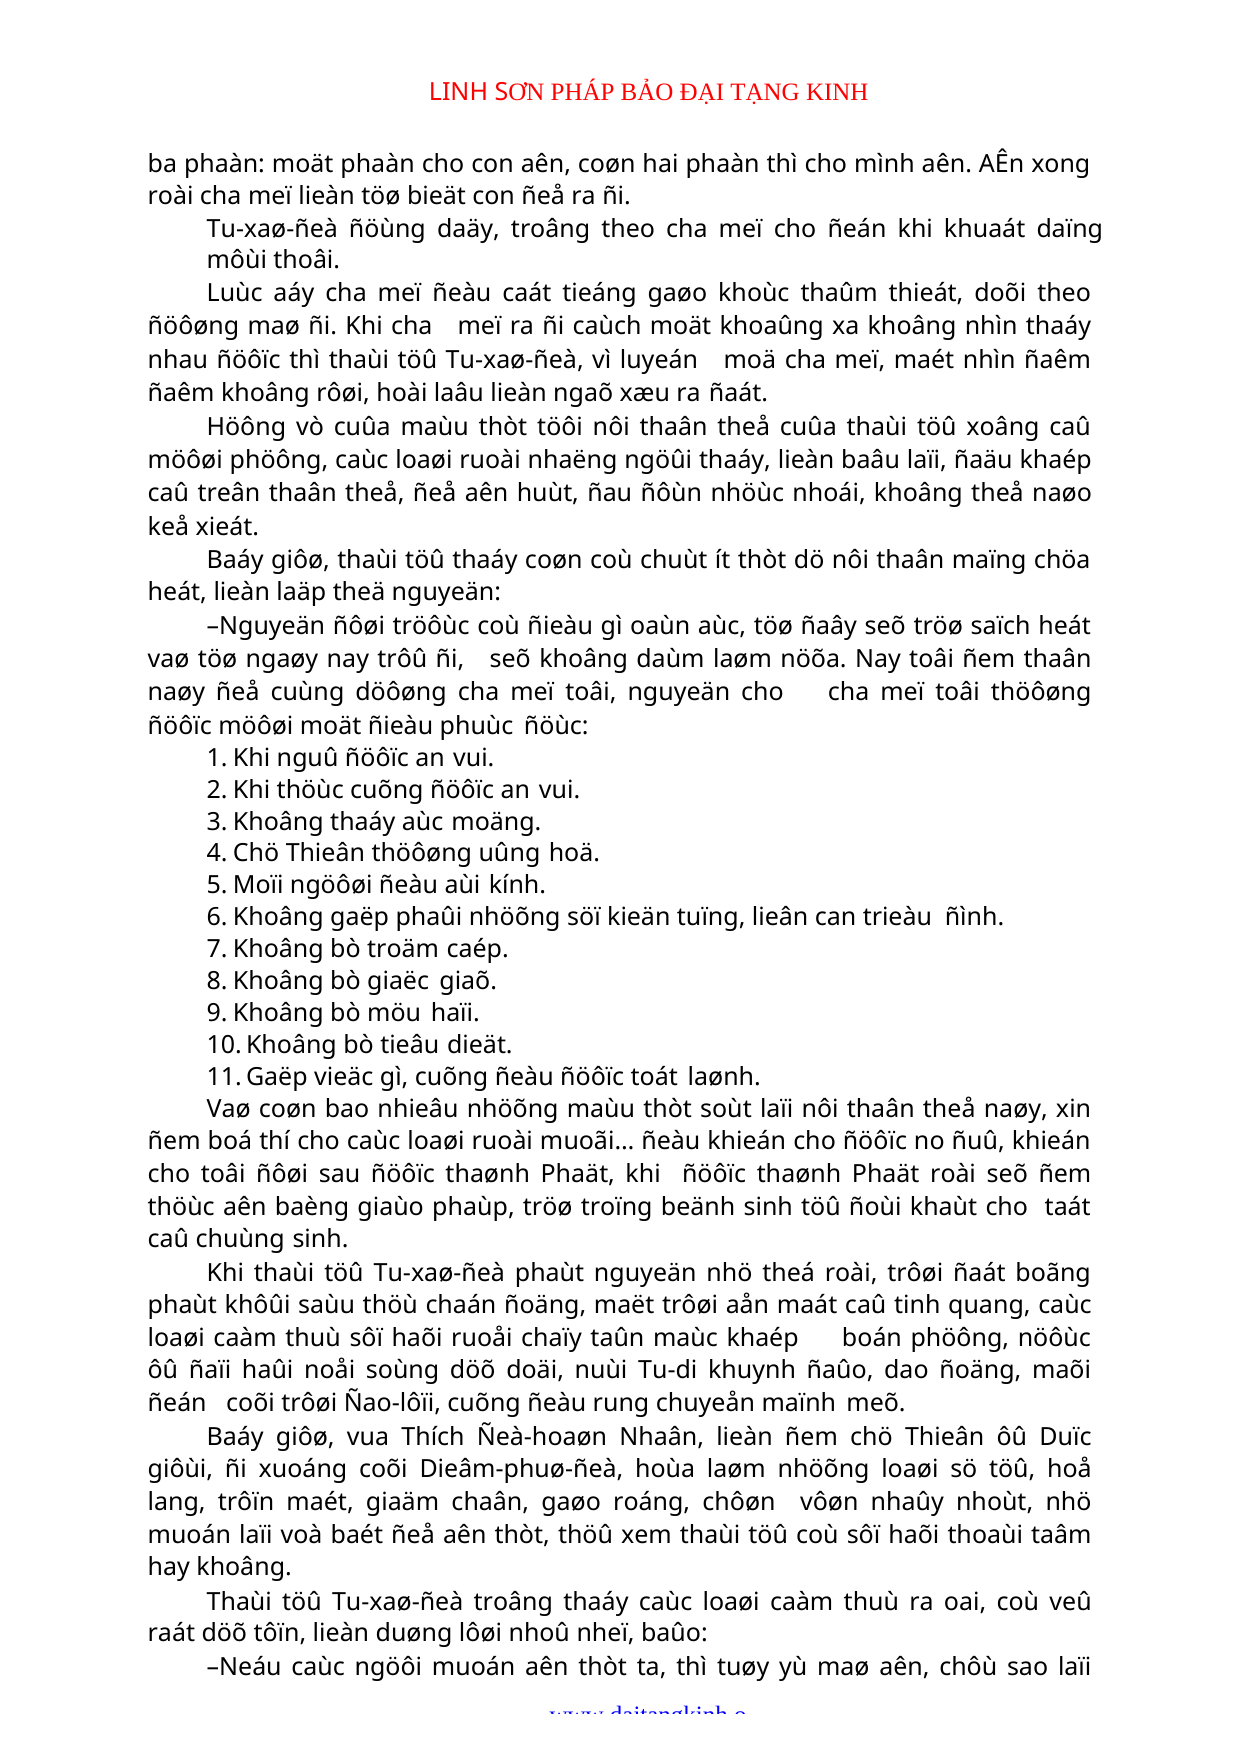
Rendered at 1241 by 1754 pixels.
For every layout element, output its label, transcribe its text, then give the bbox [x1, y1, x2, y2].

list Khi nguû ñöôïc an vui. [206, 741, 1105, 773]
text Baáy giôø, thaùi töû thaáy coøn coù chuùt ít thòt dö nôi thaân maïng chöa heát, lieàn laäp theä nguyeän: [147, 542, 1093, 608]
list Khi thöùc cuõng ñöôïc an vui. [206, 773, 1105, 804]
text Höông vò cuûa maùu thòt töôi nôi thaân theå cuûa thaùi töû xoâng caû möôøi phöông, caùc loaøi ruoài nhaëng ngöûi thaáy, lieàn baâu laïi, ñaäu khaép caû treân thaân theå, ñeå aên huùt, ñau ñôùn nhöùc nhoái, khoâng theå naøo keå xieát. [147, 409, 1093, 542]
list Gaëp vieäc gì, cuõng ñeàu ñöôïc toát laønh. [206, 1059, 1105, 1091]
text ba phaàn: moät phaàn cho con aên, coøn hai phaàn thì cho mình aên. AÊn xong roài cha meï lieàn töø bieät con ñeå ra ñi. [147, 145, 1093, 212]
list Khoâng gaëp phaûi nhöõng söï kieän tuïng, lieân can trieàu ñình. [206, 900, 1105, 932]
list Khoâng bò möu haïi. [206, 996, 1105, 1028]
list Moïi ngöôøi ñeàu aùi kính. [206, 868, 1105, 900]
text Luùc aáy cha meï ñeàu caát tieáng gaøo khoùc thaûm thieát, doõi theo ñöôøng maø ñi. Khi cha meï ra ñi caùch moät khoaûng xa khoâng nhìn thaáy nhau ñöôïc thì thaùi töû Tu-xaø-ñeà, vì luyeán moä cha meï, maét nhìn ñaêm ñaêm khoâng rôøi, hoài laâu lieàn ngaõ xæu ra ñaát. [147, 275, 1093, 409]
text –Nguyeän ñôøi tröôùc coù ñieàu gì oaùn aùc, töø ñaây seõ tröø saïch heát vaø töø ngaøy nay trôû ñi, seõ khoâng daùm laøm nöõa. Nay toâi ñem thaân naøy ñeå cuùng döôøng cha meï toâi, nguyeän cho cha meï toâi thöôøng ñöôïc möôøi moät ñieàu phuùc ñöùc: [147, 608, 1093, 741]
list Khoâng bò troäm caép. [206, 932, 1105, 964]
text Vaø coøn bao nhieâu nhöõng maùu thòt soùt laïi nôi thaân theå naøy, xin ñem boá thí cho caùc loaøi ruoài muoãi… ñeàu khieán cho ñöôïc no ñuû, khieán cho toâi ñôøi sau ñöôïc thaønh Phaät, khi ñöôïc thaønh Phaät roài seõ ñem thöùc aên baèng giaùo phaùp, tröø troïng beänh sinh töû ñoùi khaùt cho taát caû chuùng sinh. [147, 1091, 1093, 1255]
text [147, 1649, 1093, 1682]
list Khoâng thaáy aùc moäng. [206, 804, 1105, 836]
list Chö Thieân thöôøng uûng hoä. [206, 836, 1105, 868]
list Khoâng bò tieâu dieät. [206, 1028, 1105, 1059]
text Thaùi töû Tu-xaø-ñeà troâng thaáy caùc loaøi caàm thuù ra oai, coù veû raát döõ tôïn, lieàn duøng lôøi nhoû nheï, baûo: [147, 1584, 1093, 1649]
text Khi thaùi töû Tu-xaø-ñeà phaùt nguyeän nhö theá roài, trôøi ñaát boãng phaùt khôûi saùu thöù chaán ñoäng, maët trôøi aån maát caû tinh quang, caùc loaøi caàm thuù sôï haõi ruoåi chaïy taûn maùc khaép boán phöông, nöôùc ôû ñaïi haûi noåi soùng döõ doäi, nuùi Tu-di khuynh ñaûo, dao ñoäng, maõi ñeán coõi trôøi Ñao-lôïi, cuõng ñeàu rung chuyeån maïnh meõ. [147, 1256, 1093, 1419]
text Tu-xaø-ñeà ñöùng daäy, troâng theo cha meï cho ñeán khi khuaát daïng môùi thoâi. [206, 212, 1105, 275]
text Baáy giôø, vua Thích Ñeà-hoaøn Nhaân, lieàn ñem chö Thieân ôû Duïc giôùi, ñi xuoáng coõi Dieâm-phuø-ñeà, hoùa laøm nhöõng loaøi sö töû, hoå lang, trôïn maét, giaäm chaân, gaøo roáng, chôøn vôøn nhaûy nhoùt, nhö muoán laïi voà baét ñeå aên thòt, thöû xem thaùi töû coù sôï haõi thoaùi taâm hay khoâng. [147, 1420, 1093, 1583]
list Khoâng bò giaëc giaõ. [206, 964, 1105, 996]
